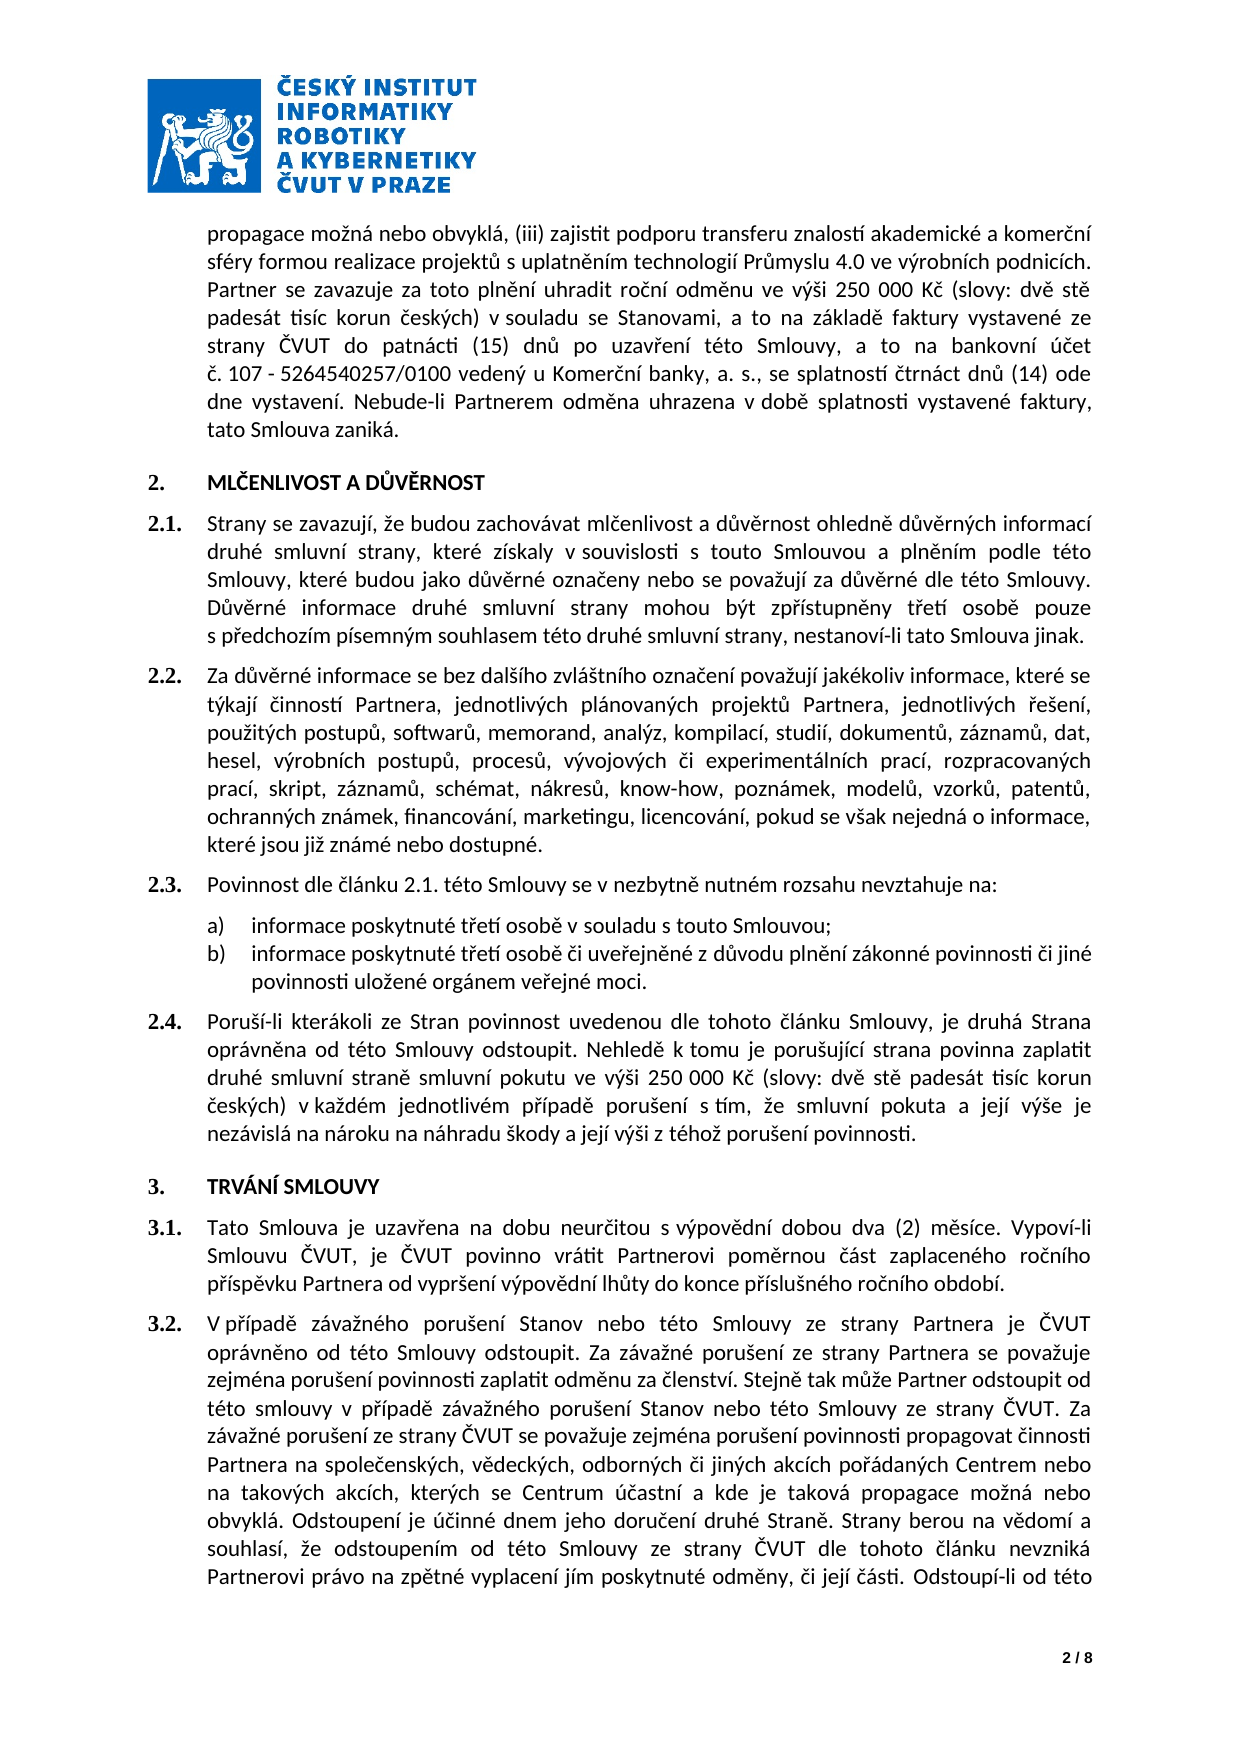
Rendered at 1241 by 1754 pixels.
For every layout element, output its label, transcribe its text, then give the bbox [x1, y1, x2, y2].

subtitle trvání smlouvy [148, 1172, 1092, 1201]
list Tato Smlouva je uzavřena na dobu neurčitou s výpovědní dobou dva (2) měsíce. Vypoví-li Smlouvu ČVUT, je ČVUT povinno vrátit Partnerovi poměrnou část zaplaceného ročního příspěvku Partnera od vypršení výpovědní lhůty do konce příslušného ročního období. [148, 1213, 1092, 1297]
list informace poskytnuté třetí osobě či uveřejněné z důvodu plnění zákonné povinnosti či jiné povinnosti uložené orgánem veřejné moci. [207, 939, 1092, 995]
list Povinnost dle článku 2.1. této Smlouvy se v nezbytně nutném rozsahu nevztahuje na: [148, 870, 1092, 898]
picture [147, 75, 477, 193]
list Strany se zavazují, že budou zachovávat mlčenlivost a důvěrnost ohledně důvěrných informací druhé smluvní strany, které získaly v souvislosti s touto Smlouvou a plněním podle této Smlouvy, které budou jako důvěrné označeny nebo se považují za důvěrné dle této Smlouvy. Důvěrné informace druhé smluvní strany mohou být zpřístupněny třetí osobě pouze s předchozím písemným souhlasem této druhé smluvní strany, nestanoví-li tato Smlouva jinak. [148, 509, 1092, 649]
subtitle Mlčenlivost a důvěrnost [148, 468, 1092, 497]
list Poruší-li kterákoli ze Stran povinnost uvedenou dle tohoto článku Smlouvy, je druhá Strana oprávněna od této Smlouvy odstoupit. Nehledě k tomu je porušující strana povinna zaplatit druhé smluvní straně smluvní pokutu ve výši 250 000 Kč (slovy: dvě stě padesát tisíc korun českých) v každém jednotlivém případě porušení s tím, že smluvní pokuta a její výše je nezávislá na nároku na náhradu škody a její výši z téhož porušení povinnosti. [148, 1007, 1092, 1147]
list Za důvěrné informace se bez dalšího zvláštního označení považují jakékoliv informace, které se týkají činností Partnera, jednotlivých plánovaných projektů Partnera, jednotlivých řešení, použitých postupů, softwarů, memorand, analýz, kompilací, studií, dokumentů, záznamů, dat, hesel, výrobních postupů, procesů, vývojových či experimentálních prací, rozpracovaných prací, skript, záznamů, schémat, nákresů, know-how, poznámek, modelů, vzorků, patentů, ochranných známek, financování, marketingu, licencování, pokud se však nejedná o informace, které jsou již známé nebo dostupné. [148, 662, 1092, 858]
list informace poskytnuté třetí osobě v souladu s touto Smlouvou; [207, 911, 1092, 939]
